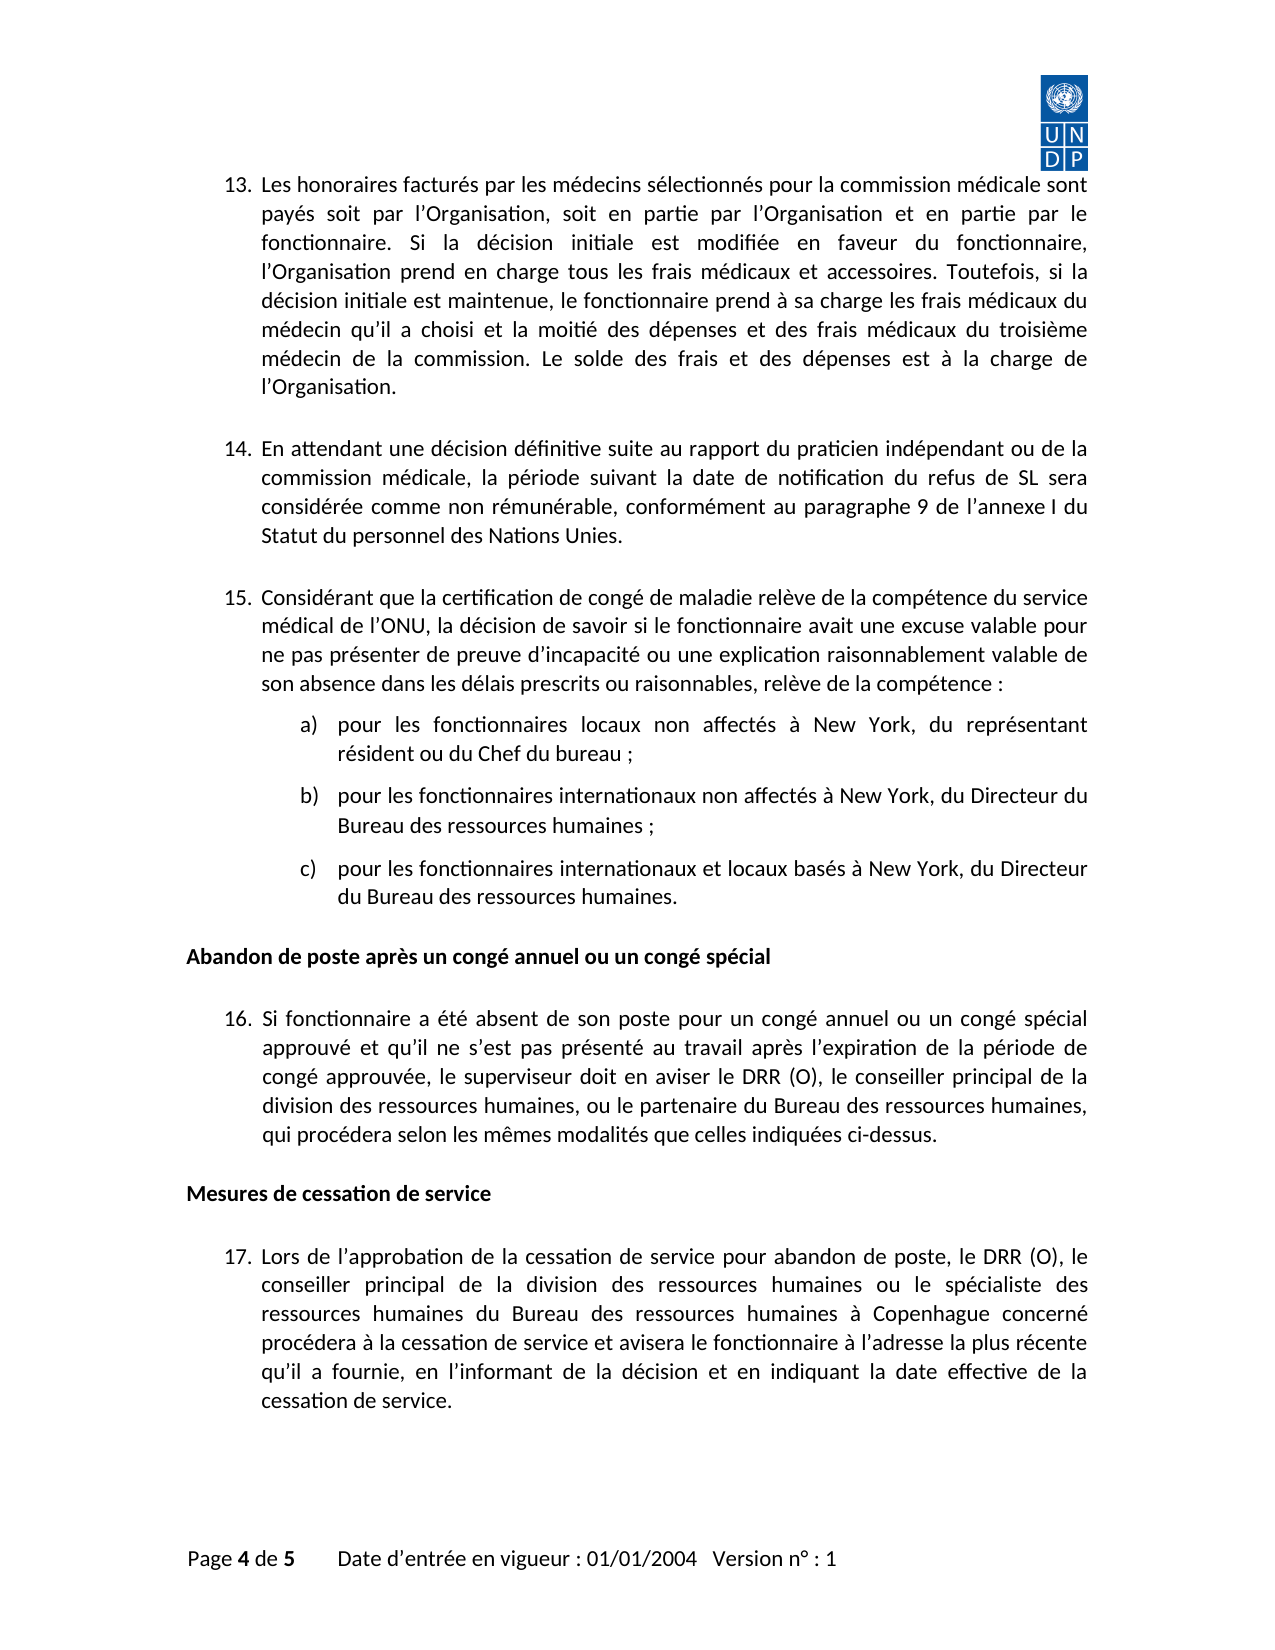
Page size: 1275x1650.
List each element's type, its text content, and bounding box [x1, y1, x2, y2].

subtitle Abandon de poste après un congé annuel ou un congé spécial [186, 942, 1088, 970]
text 16. Si fonctionnaire a été absent de son poste pour un congé annuel ou un congé spécial approuvé et qu’il ne s’est pas présenté au travail après l’expiration de la période de congé approuvée, le superviseur doit en aviser le DRR (O), le conseiller principal de la division des ressources humaines, ou le partenaire du Bureau des ressources humaines, qui procédera selon les mêmes modalités que celles indiquées ci-dessus. [223, 1004, 1088, 1148]
list En attendant une décision définitive suite au rapport du praticien indépendant ou de la commission médicale, la période suivant la date de notification du refus de SL sera considérée comme non rémunérable, conformément au paragraphe 9 de l’annexe I du Statut du personnel des Nations Unies. [223, 434, 1088, 549]
list Considérant que la certification de congé de maladie relève de la compétence du service médical de l’ONU, la décision de savoir si le fonctionnaire avait une excuse valable pour ne pas présenter de preuve d’incapacité ou une explication raisonnablement valable de son absence dans les délais prescrits ou raisonnables, relève de la compétence : [223, 583, 1088, 697]
picture [1039, 75, 1088, 171]
list pour les fonctionnaires internationaux non affectés à New York, du Directeur du Bureau des ressources humaines ; [300, 781, 1088, 839]
subtitle Mesures de cessation de service [186, 1179, 1088, 1208]
list Les honoraires facturés par les médecins sélectionnés pour la commission médicale sont payés soit par l’Organisation, soit en partie par l’Organisation et en partie par le fonctionnaire. Si la décision initiale est modifiée en faveur du fonctionnaire, l’Organisation prend en charge tous les frais médicaux et accessoires. Toutefois, si la décision initiale est maintenue, le fonctionnaire prend à sa charge les frais médicaux du médecin qu’il a choisi et la moitié des dépenses et des frais médicaux du troisième médecin de la commission. Le solde des frais et des dépenses est à la charge de l’Organisation. [223, 171, 1088, 401]
list pour les fonctionnaires locaux non affectés à New York, du représentant résident ou du Chef du bureau ; [300, 711, 1088, 767]
list pour les fonctionnaires internationaux et locaux basés à New York, du Directeur du Bureau des ressources humaines. [300, 854, 1088, 911]
